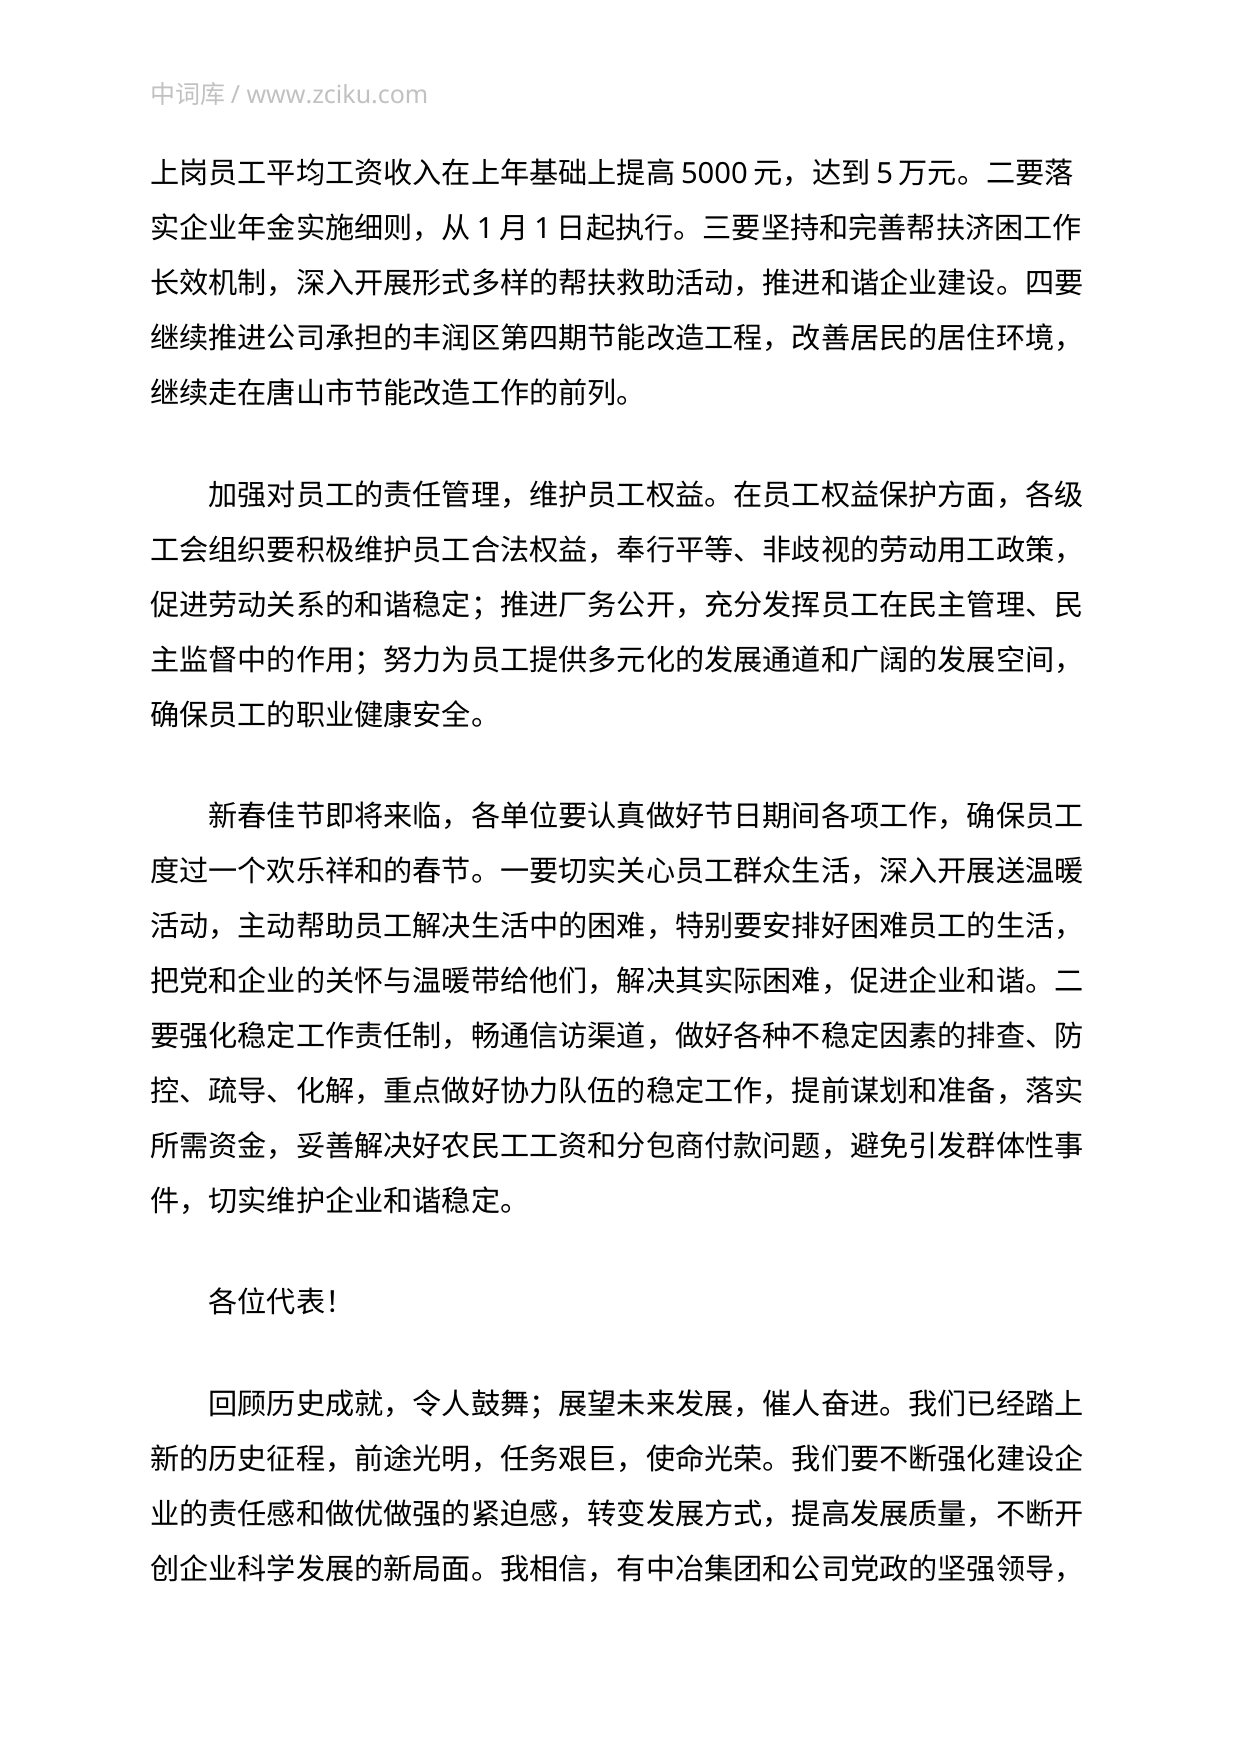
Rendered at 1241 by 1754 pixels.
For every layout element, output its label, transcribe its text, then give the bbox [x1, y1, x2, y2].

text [150, 150, 1090, 412]
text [150, 1381, 1090, 1588]
text 新春佳节即将来临，各单位要认真做好节日期间各项工作，确保员工度过一个欢乐祥和的春节。一要切实关心员工群众生活，深入开展送温暖活动，主动帮助员工解决生活中的困难，特别要安排好困难员工的生活，把党和企业的关怀与温暖带给他们，解决其实际困难，促进企业和谐。二要强化稳定工作责任制，畅通信访渠道，做好各种不稳定因素的排查、防控、疏导、化解，重点做好协力队伍的稳定工作，提前谋划和准备，落实所需资金，妥善解决好农民工工资和分包商付款问题，避免引发群体性事件，切实维护企业和谐稳定。 [150, 793, 1090, 1219]
text 加强对员工的责任管理，维护员工权益。在员工权益保护方面，各级工会组织要积极维护员工合法权益，奉行平等、非歧视的劳动用工政策，促进劳动关系的和谐稳定；推进厂务公开，充分发挥员工在民主管理、民主监督中的作用；努力为员工提供多元化的发展通道和广阔的发展空间，确保员工的职业健康安全。 [150, 472, 1090, 733]
text 各位代表！ [150, 1279, 1090, 1321]
